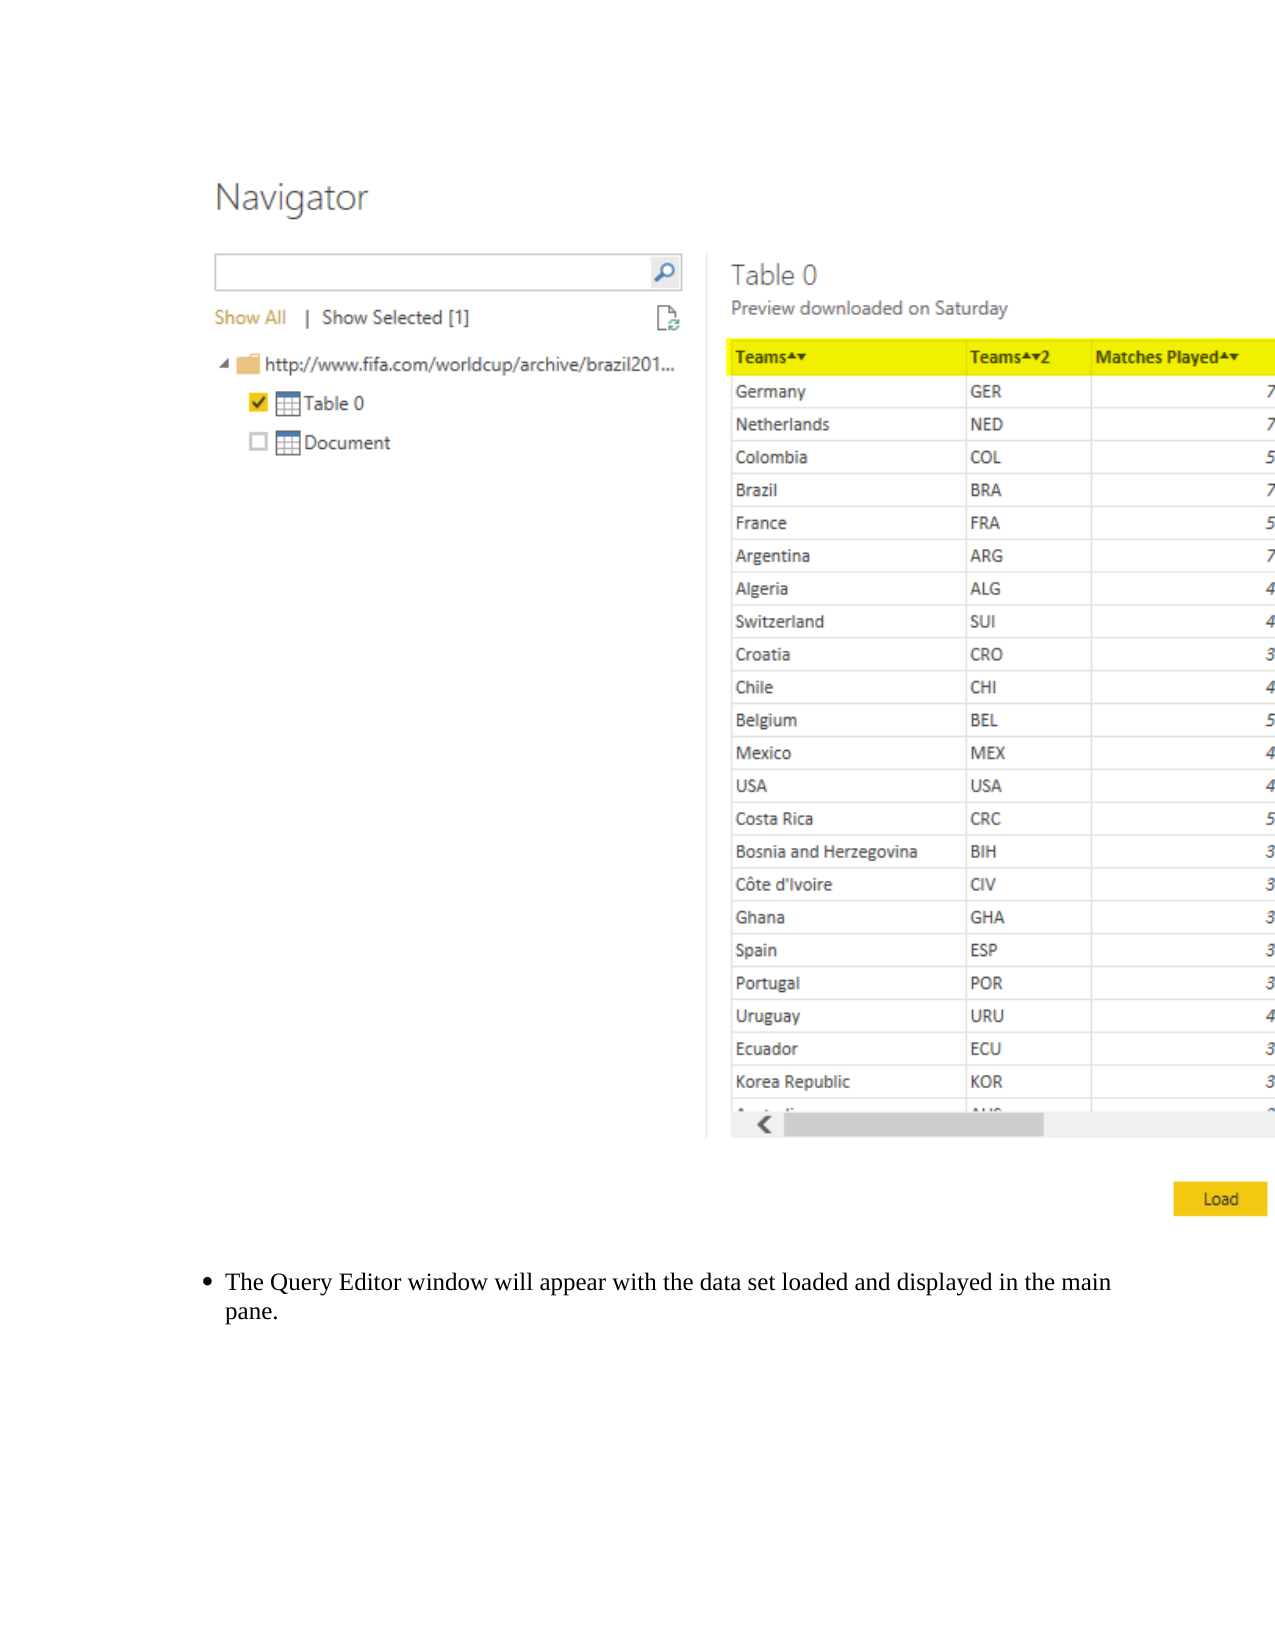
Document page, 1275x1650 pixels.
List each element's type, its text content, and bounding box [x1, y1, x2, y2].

picture [168, 150, 1275, 1243]
list The Query Editor window will appear with the data set loaded and displayed in the main pane. [203, 1267, 1125, 1325]
